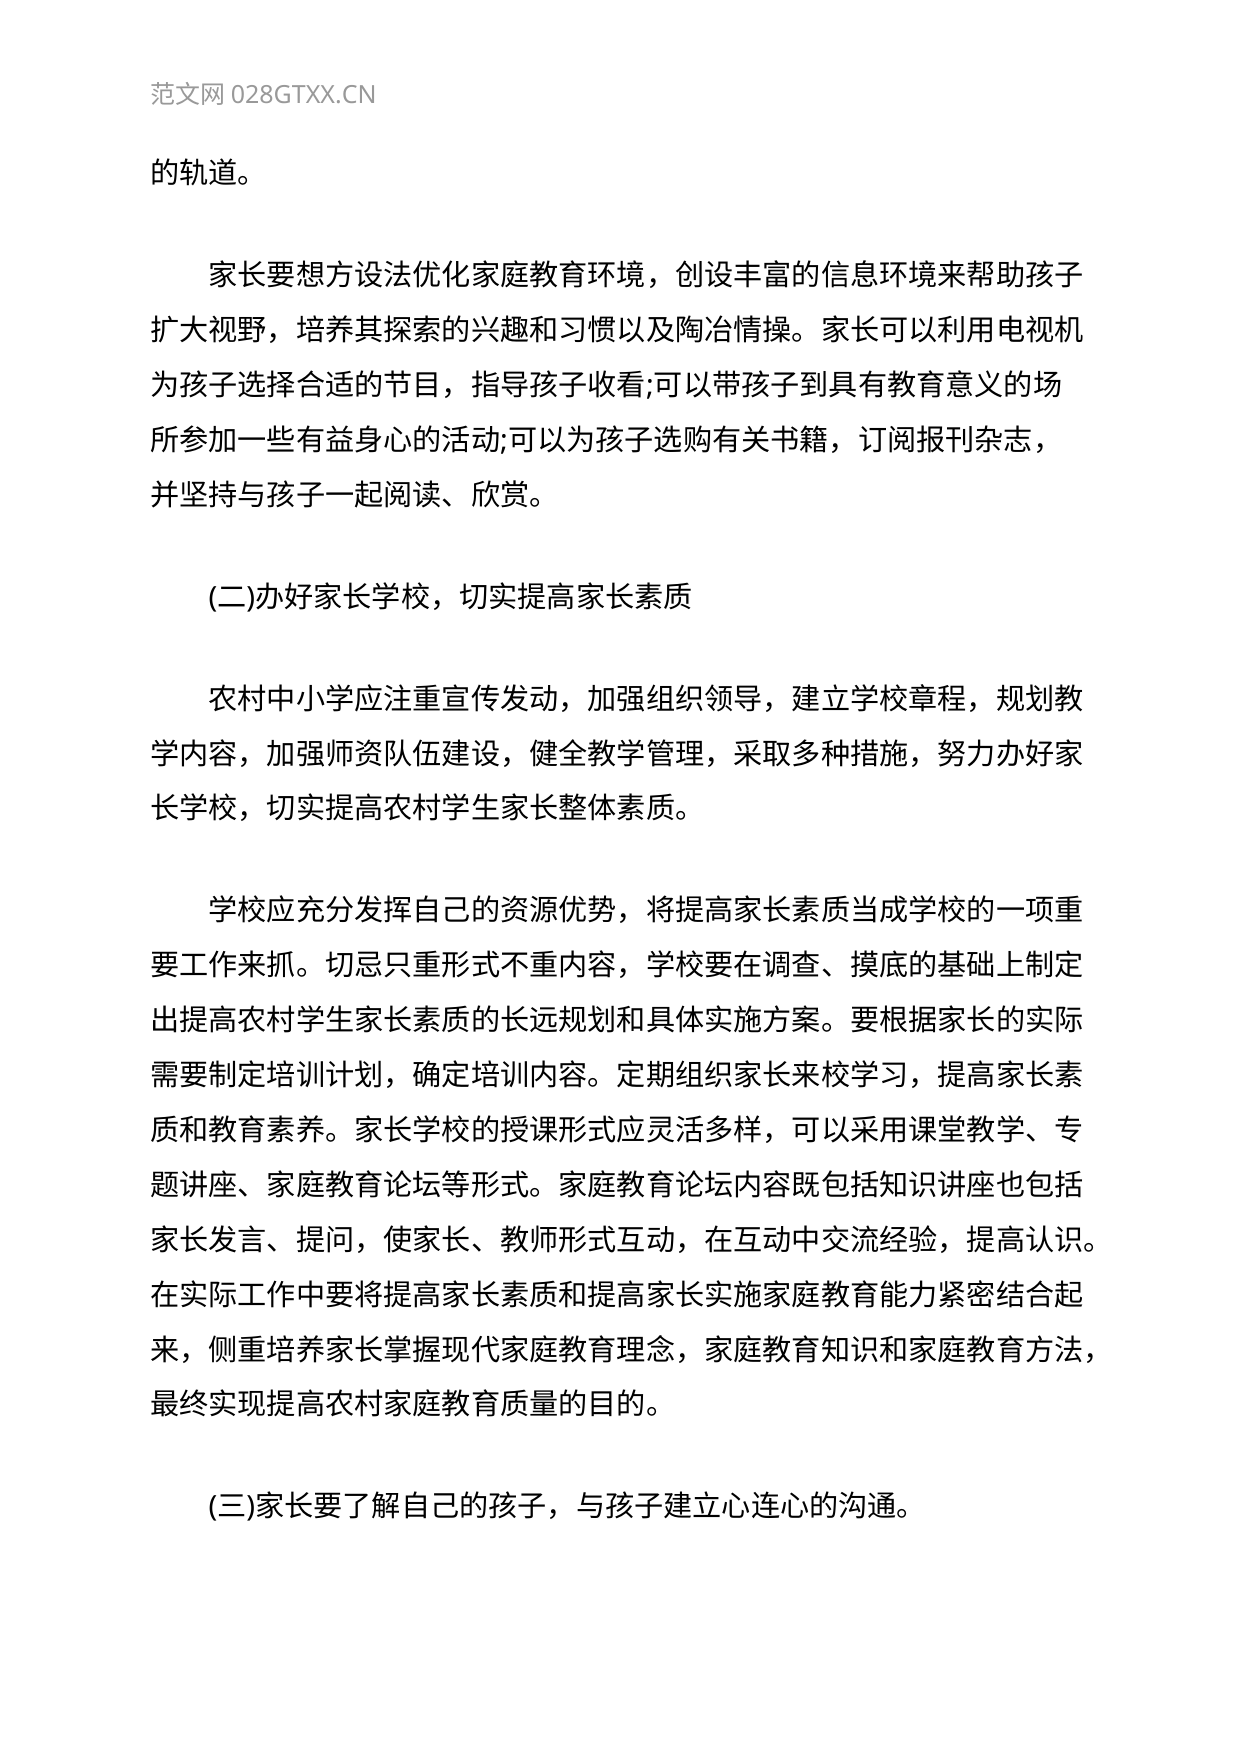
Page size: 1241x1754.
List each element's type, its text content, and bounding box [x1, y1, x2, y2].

text 农村中小学应注重宣传发动，加强组织领导，建立学校章程，规划教学内容，加强师资队伍建设，健全教学管理，采取多种措施，努力办好家长学校，切实提高农村学生家长整体素质。 [150, 675, 1090, 827]
text 学校应充分发挥自己的资源优势，将提高家长素质当成学校的一项重要工作来抓。切忌只重形式不重内容，学校要在调查、摸底的基础上制定出提高农村学生家长素质的长远规划和具体实施方案。要根据家长的实际需要制定培训计划，确定培训内容。定期组织家长来校学习，提高家长素质和教育素养。家长学校的授课形式应灵活多样，可以采用课堂教学、专题讲座、家庭教育论坛等形式。家庭教育论坛内容既包括知识讲座也包括家长发言、提问，使家长、教师形式互动，在互动中交流经验，提高认识。在实际工作中要将提高家长素质和提高家长实施家庭教育能力紧密结合起来，侧重培养家长掌握现代家庭教育理念，家庭教育知识和家庭教育方法，最终实现提高农村家庭教育质量的目的。 [150, 887, 1090, 1423]
text (三)家长要了解自己的孩子，与孩子建立心连心的沟通。 [150, 1483, 1090, 1525]
text (二)办好家长学校，切实提高家长素质 [150, 573, 1090, 616]
text 家长要想方设法优化家庭教育环境，创设丰富的信息环境来帮助孩子扩大视野，培养其探索的兴趣和习惯以及陶冶情操。家长可以利用电视机为孩子选择合适的节目，指导孩子收看;可以带孩子到具有教育意义的场所参加一些有益身心的活动;可以为孩子选购有关书籍，订阅报刊杂志，并坚持与孩子一起阅读、欣赏。 [150, 252, 1090, 514]
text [150, 150, 1090, 192]
